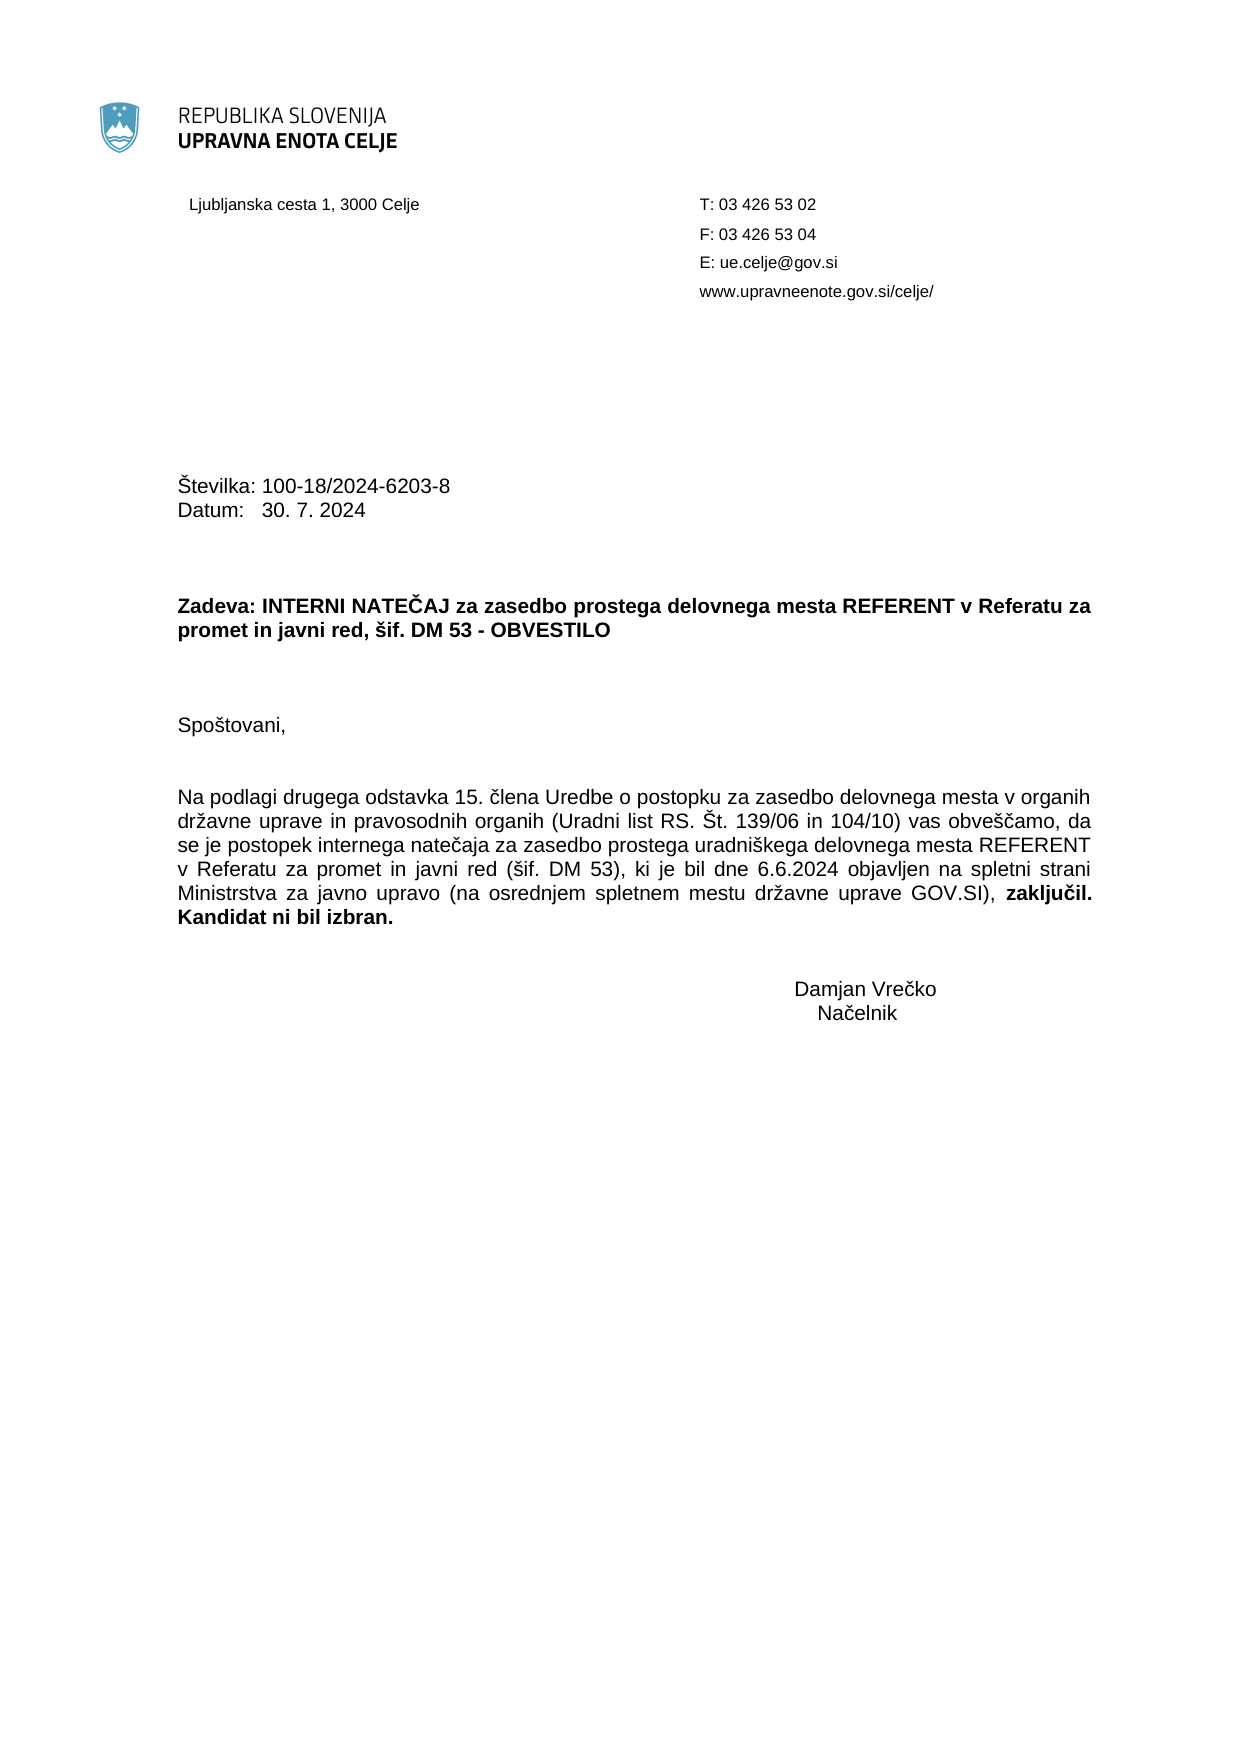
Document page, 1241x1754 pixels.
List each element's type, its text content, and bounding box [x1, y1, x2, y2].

text Načelnik [177, 1001, 1092, 1025]
text Datum: 30. 7. 2024 [177, 498, 1092, 522]
picture [0, 0, 709, 160]
text Na podlagi drugega odstavka 15. člena Uredbe o postopku za zasedbo delovnega mesta v organih državne uprave in pravosodnih organih (Uradni list RS. Št. 139/06 in 104/10) vas obveščamo, da se je postopek internega natečaja za zasedbo prostega uradniškega delovnega mesta REFERENT v Referatu za promet in javni red (šif. DM 53), ki je bil dne 6.6.2024 objavljen na spletni strani Ministrstva za javno upravo (na osrednjem spletnem mestu državne uprave GOV.SI), zaključil. Kandidat ni bil izbran. [177, 785, 1092, 929]
text Številka: 100-18/2024-6203-8 [177, 474, 1092, 498]
text Zadeva: INTERNI NATEČAJ za zasedbo prostega delovnega mesta REFERENT v Referatu za promet in javni red, šif. DM 53 - OBVESTILO [177, 593, 1092, 641]
text Spoštovani, [177, 713, 1092, 737]
text Damjan Vrečko [177, 977, 1092, 1001]
